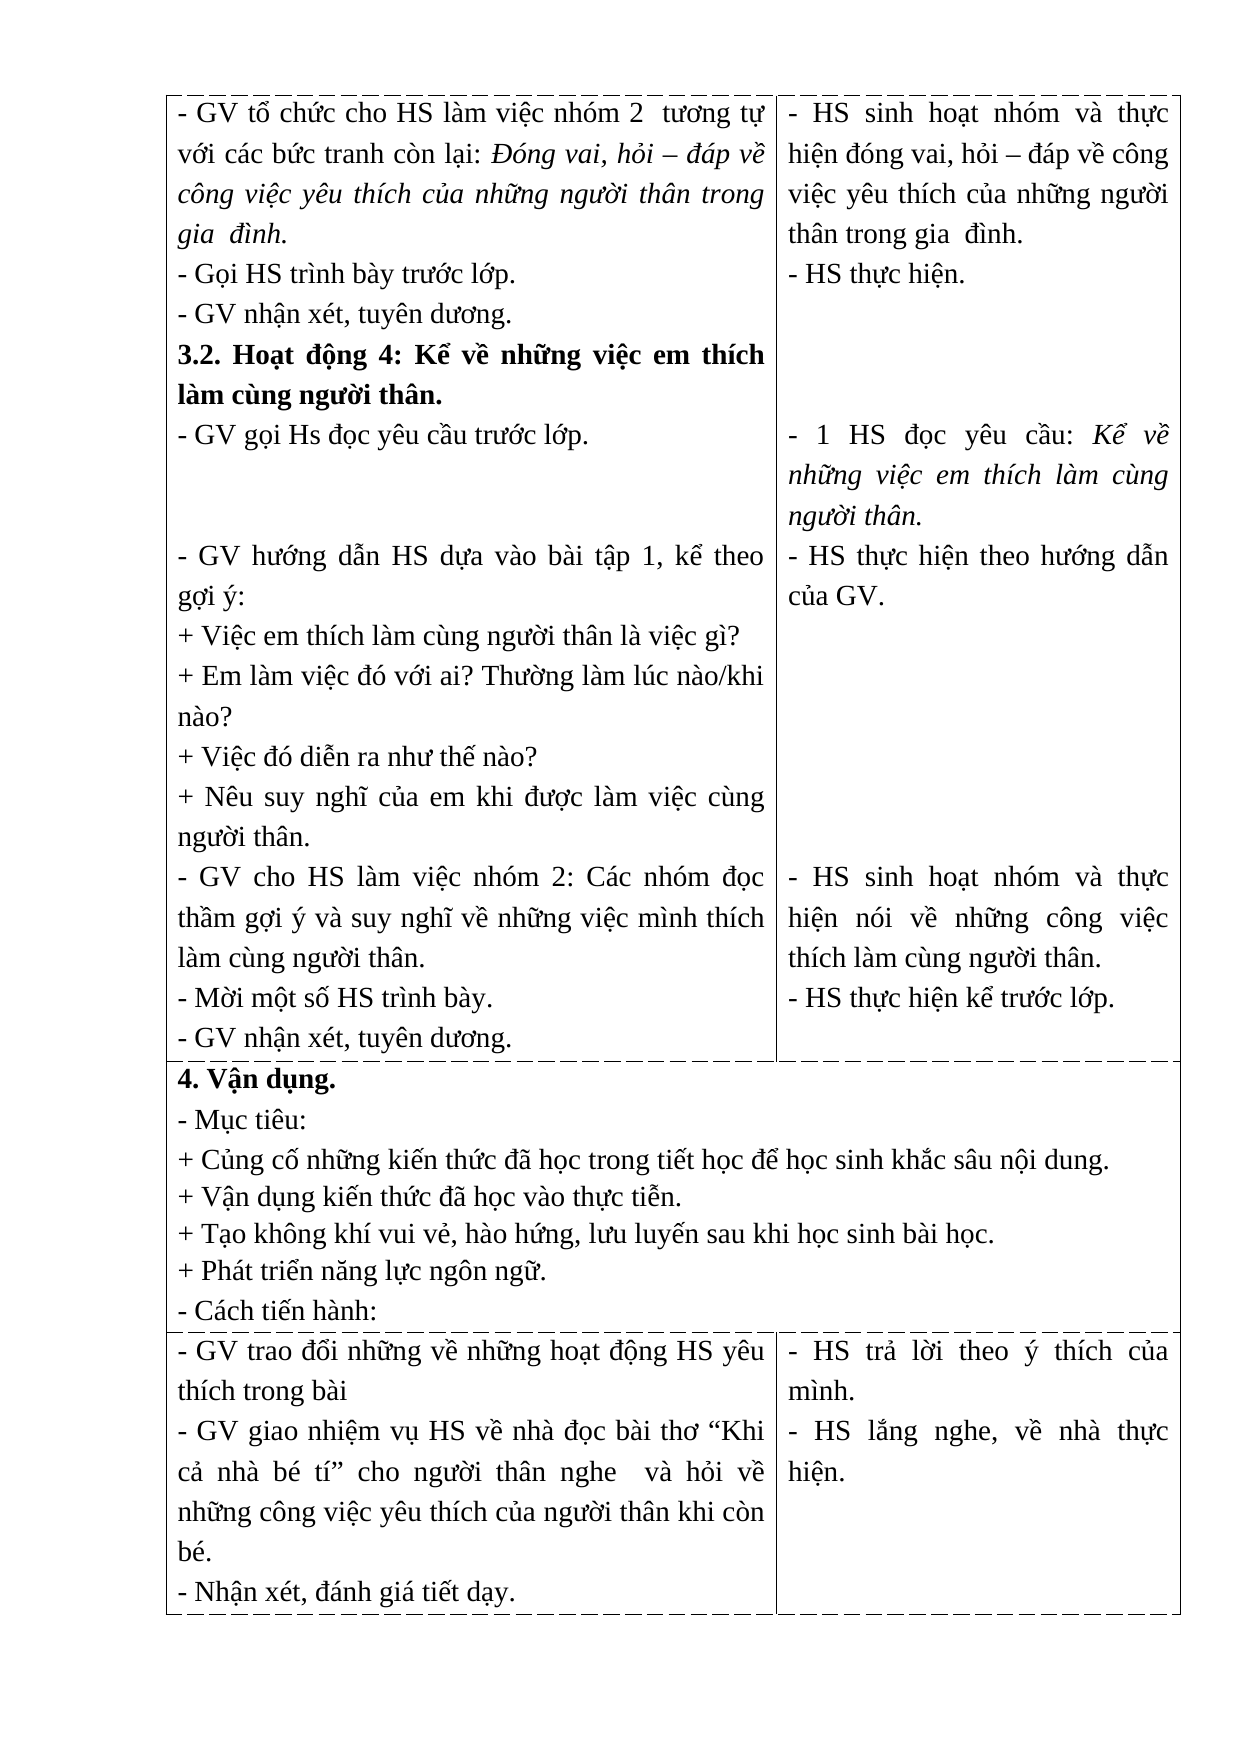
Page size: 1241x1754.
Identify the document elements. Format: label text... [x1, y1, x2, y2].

table_cell - GV trao đổi những về những hoạt động HS yêu thích trong bài - GV giao nhiệm vụ HS về nhà đọc bài thơ “Khi cả nhà bé tí” cho người thân nghe và hỏi về những công việc yêu thích của người thân khi còn bé. - Nhận xét, đánh giá tiết dạy. [167, 1332, 776, 1614]
table_cell 4. Vận dụng. - Mục tiêu: + Củng cố những kiến thức đã học trong tiết học để học sinh khắc sâu nội dung. + Vận dụng kiến thức đã học vào thực tiễn. + Tạo không khí vui vẻ, hào hứng, lưu luyến sau khi học sinh bài học. + Phát triển năng lực ngôn ngữ. - Cách tiến hành: [167, 1061, 1180, 1332]
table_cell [167, 95, 776, 1061]
table_cell - HS trả lời theo ý thích của mình. - HS lắng nghe, về nhà thực hiện. [777, 1332, 1180, 1614]
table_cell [777, 95, 1180, 1061]
